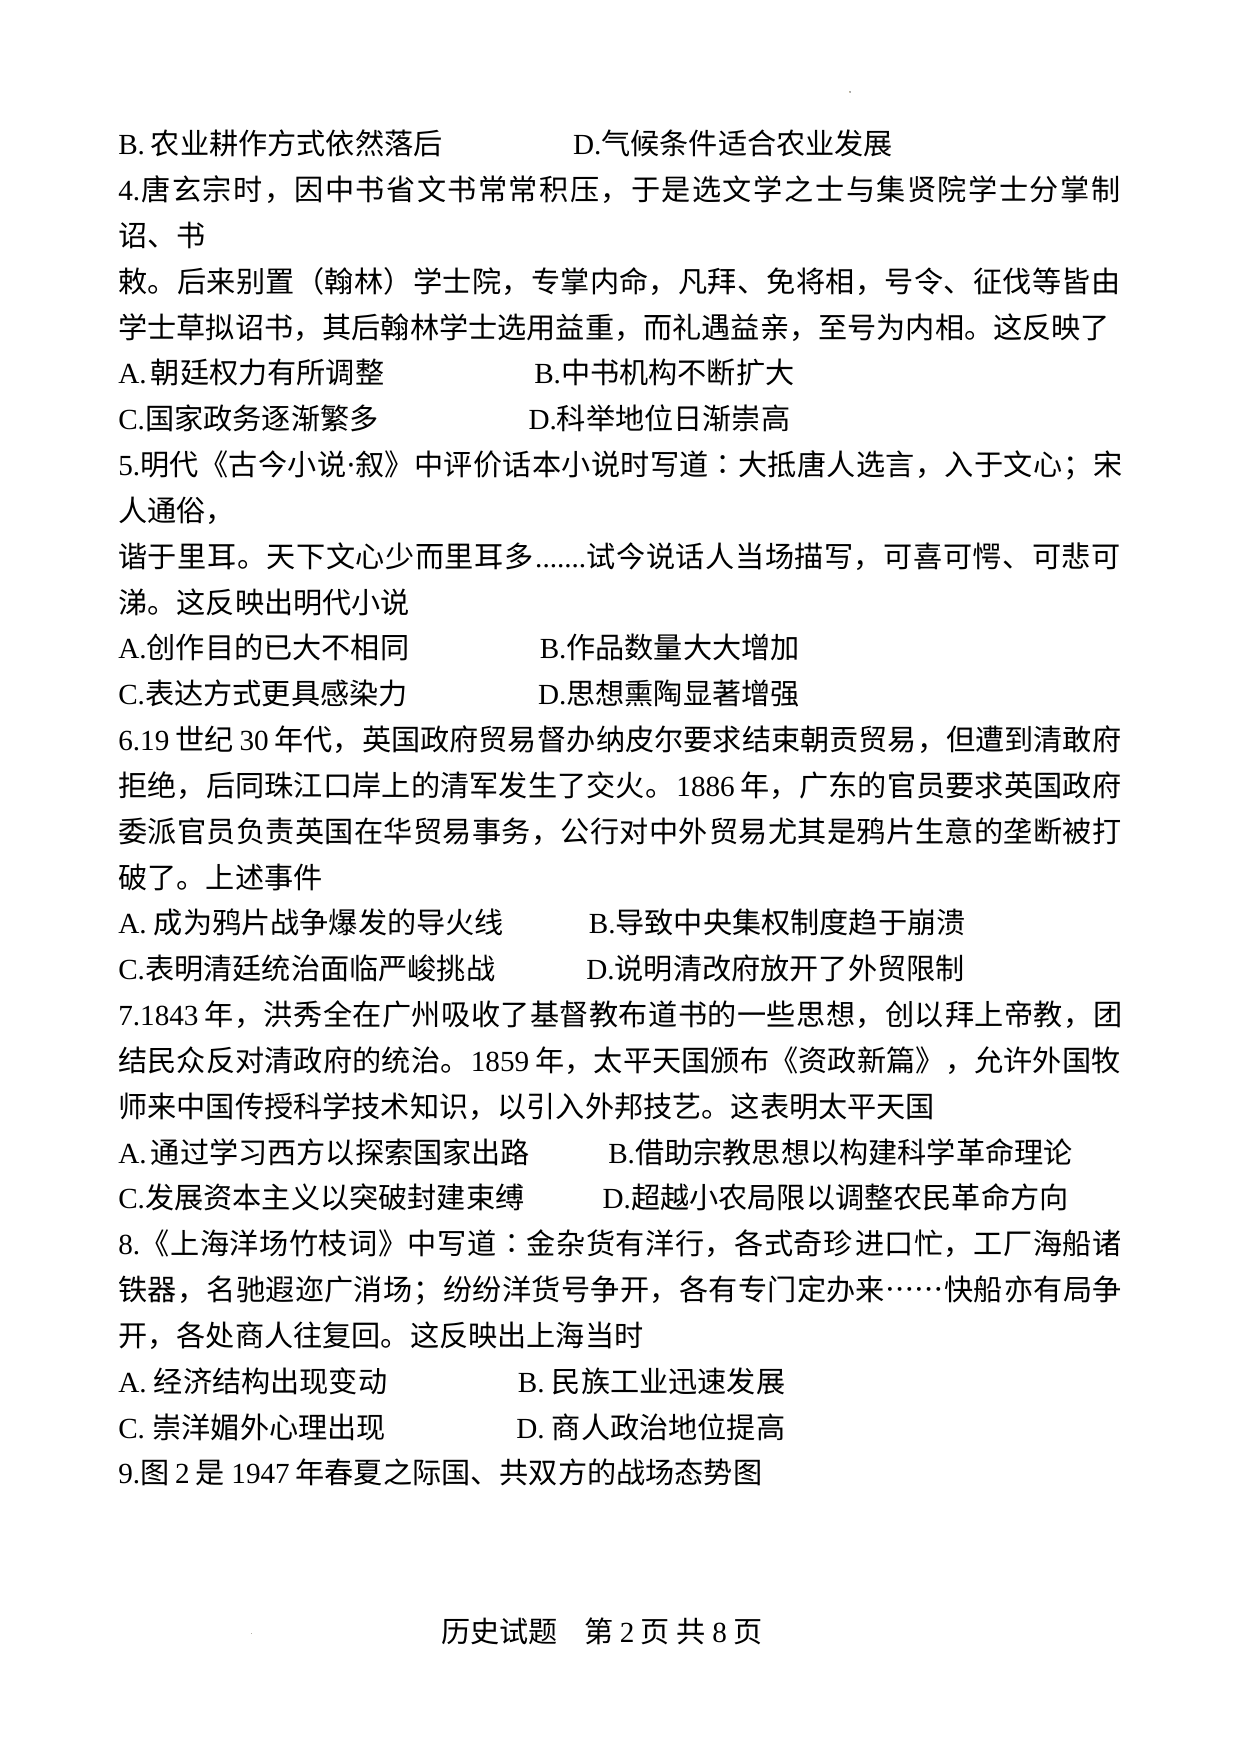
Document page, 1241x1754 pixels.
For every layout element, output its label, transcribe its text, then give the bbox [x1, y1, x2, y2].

text 7.1843年，洪秀全在广州吸收了基督教布道书的一些思想，创以拜上帝教，团结民众反对清政府的统治。1859年，太平天国颁布《资政新篇》，允许外国牧师来中国传授科学技术知识，以引入外邦技艺。这表明太平天国 [118, 989, 1122, 1126]
text C. 崇洋媚外心理出现 D. 商人政治地位提高 [118, 1401, 1122, 1447]
text 6.19世纪30年代，英国政府贸易督办纳皮尔要求结束朝贡贸易，但遭到清敢府拒绝，后同珠江口岸上的清军发生了交火。1886年，广东的官员要求英国政府委派官员负责英国在华贸易事务，公行对中外贸易尤其是鸦片生意的垄断被打破了。上述事件 [118, 714, 1122, 897]
list 成为鸦片战争爆发的导火线 B.导致中央集权制度趋于崩溃 [118, 897, 1122, 943]
text 8.《上海洋场竹枝词》中写道∶金杂货有洋行，各式奇珍进口忙，工厂海船诸铁器，名驰遐迩广消场；纷纷洋货号争开，各有专门定办来……快船亦有局争开，各处商人往复回。这反映出上海当时 [118, 1218, 1122, 1356]
text A.创作目的已大不相同 B.作品数量大大增加 [118, 622, 1122, 668]
list C.发展资本主义以突破封建束缚 D.超越小农局限以调整农民革命方向 [118, 1172, 1122, 1218]
text A. 经济结构出现变动 B. 民族工业迅速发展 [118, 1356, 1122, 1401]
list 朝廷权力有所调整 B.中书机构不断扩大 [118, 347, 1122, 393]
list C.国家政务逐渐繁多 D.科举地位日渐崇高 [118, 393, 1122, 439]
text 敕。后来别置（翰林）学士院，专掌内命，凡拜、免将相，号令、征伐等皆由学士草拟诏书，其后翰林学士选用益重，而礼遇益亲，至号为内相。这反映了 [118, 256, 1122, 347]
text 谐于里耳。天下文心少而里耳多.......试今说话人当场描写，可喜可愕、可悲可涕。这反映出明代小说 [118, 531, 1122, 622]
list 通过学习西方以探索国家出路 B.借助宗教思想以构建科学革命理论 [118, 1126, 1122, 1172]
list 4.唐玄宗时，因中书省文书常常积压，于是选文学之士与集贤院学士分掌制诏、书 [118, 164, 1122, 256]
text 5.明代《古今小说·叙》中评价话本小说时写道∶大抵唐人选言，入于文心；宋人通俗， [118, 439, 1122, 531]
text 9.图2是 1947年春夏之际国、共双方的战场态势图 [118, 1447, 1122, 1493]
text C.表明清廷统治面临严峻挑战 D.说明清改府放开了外贸限制 [118, 943, 1122, 989]
list 农业耕作方式依然落后 D.气候条件适合农业发展 [118, 118, 1122, 164]
text C.表达方式更具感染力 D.思想熏陶显著增强 [118, 668, 1122, 714]
